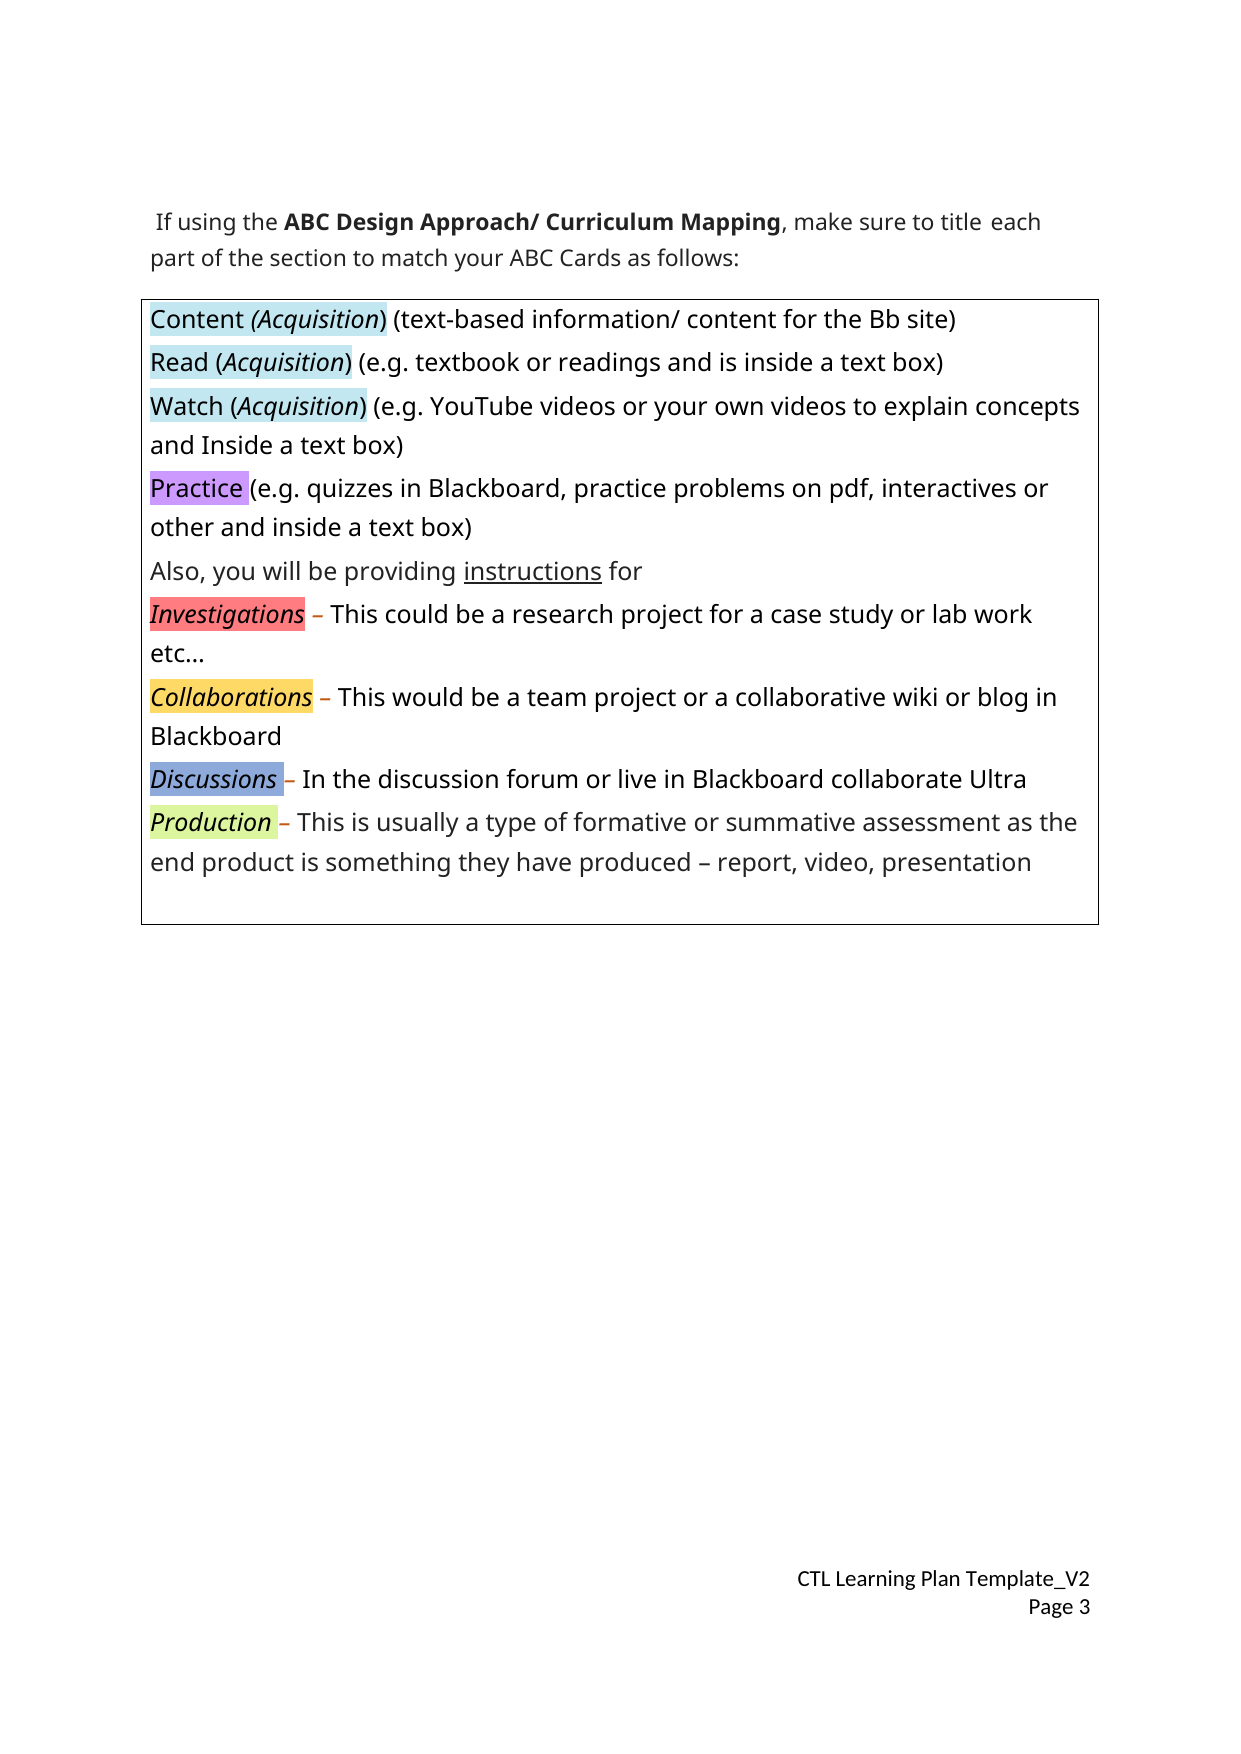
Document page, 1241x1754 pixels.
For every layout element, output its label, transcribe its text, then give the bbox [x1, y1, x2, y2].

text If using the ABC Design Approach/ Curriculum Mapping, make sure to title each part of the section to match your ABC Cards as follows: [150, 206, 1090, 273]
subtitle Discussions – In the discussion forum or live in Blackboard collaborate Ultra [142, 758, 1098, 796]
subtitle Practice (e.g. quizzes in Blackboard, practice problems on pdf, interactives or other and inside a text box) [142, 468, 1098, 544]
subtitle Read (Acquisition) (e.g. textbook or readings and is inside a text box) [142, 342, 1098, 379]
subtitle Also, you will be providing instructions for [142, 550, 1098, 587]
subtitle Watch (Acquisition) (e.g. YouTube videos or your own videos to explain concepts and Inside a text box) [142, 385, 1098, 462]
subtitle Production – This is usually a type of formative or summative assessment as the end product is something they have produced – report, video, presentation [142, 802, 1098, 878]
subtitle Investigations – This could be a research project for a case study or lab work etc… [142, 593, 1098, 670]
subtitle Collaborations – This would be a team project or a collaborative wiki or blog in Blackboard [142, 676, 1098, 752]
subtitle Content (Acquisition) (text-based information/ content for the Bb site) [142, 300, 1098, 336]
